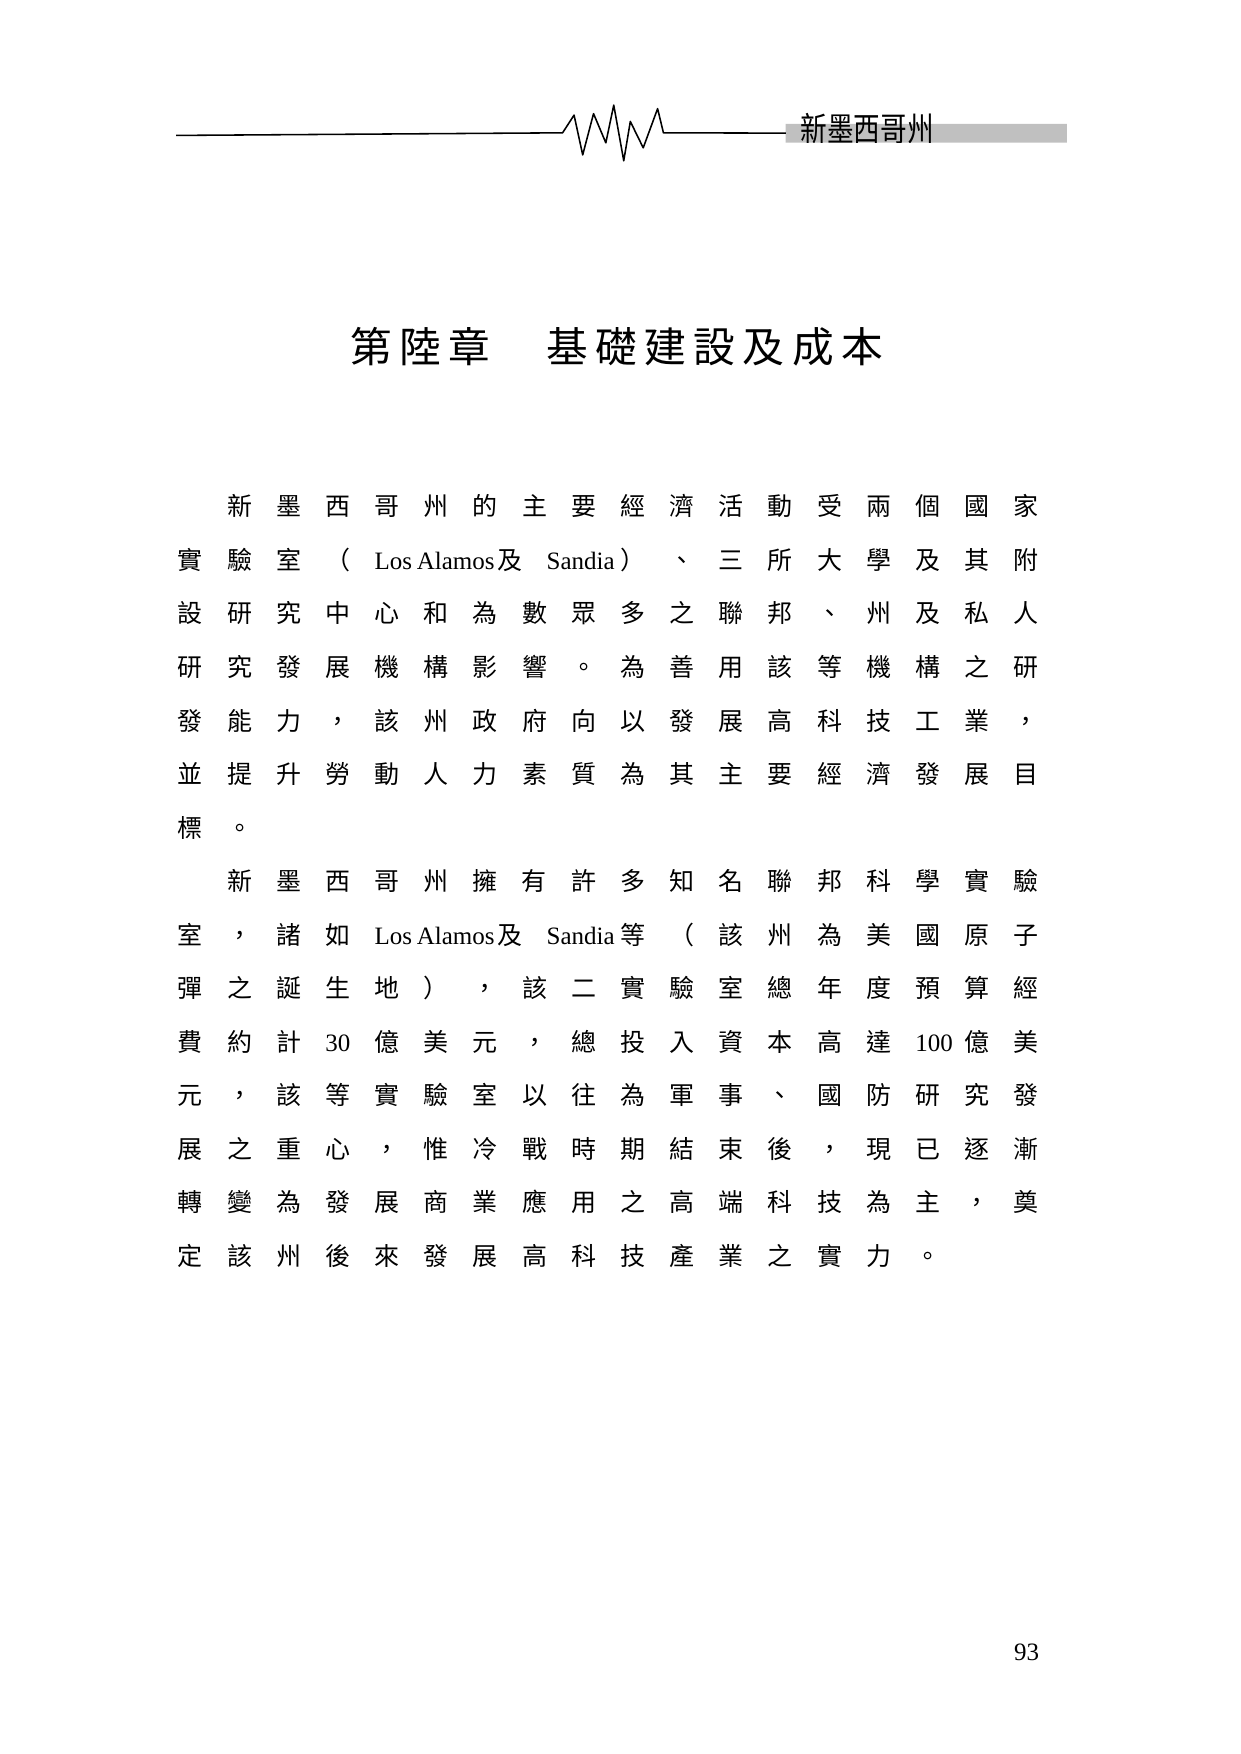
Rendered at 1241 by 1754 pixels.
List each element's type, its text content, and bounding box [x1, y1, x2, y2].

text 第陸章 基礎建設及成本 [178, 291, 1063, 398]
text 新墨西哥州的主要經濟活動受兩個國家實驗室（Los Alamos及Sandia）、三所大學及其附設研究中心和為數眾多之聯邦、州及私人研究發展機構影響。為善用該等機構之研發能力，該州政府向以發展高科技工業，並提升勞動人力素質為其主要經濟發展目標。 [178, 478, 1063, 853]
text 新墨西哥州擁有許多知名聯邦科學實驗室，諸如Los Alamos及Sandia等（該州為美國原子彈之誕生地），該二實驗室總年度預算經費約計30億美元，總投入資本高達100億美元，該等實驗室以往為軍事、國防研究發展之重心，惟冷戰時期結束後，現已逐漸轉變為發展商業應用之高端科技為主，奠定該州後來發展高科技產業之實力。 [178, 853, 1063, 1281]
